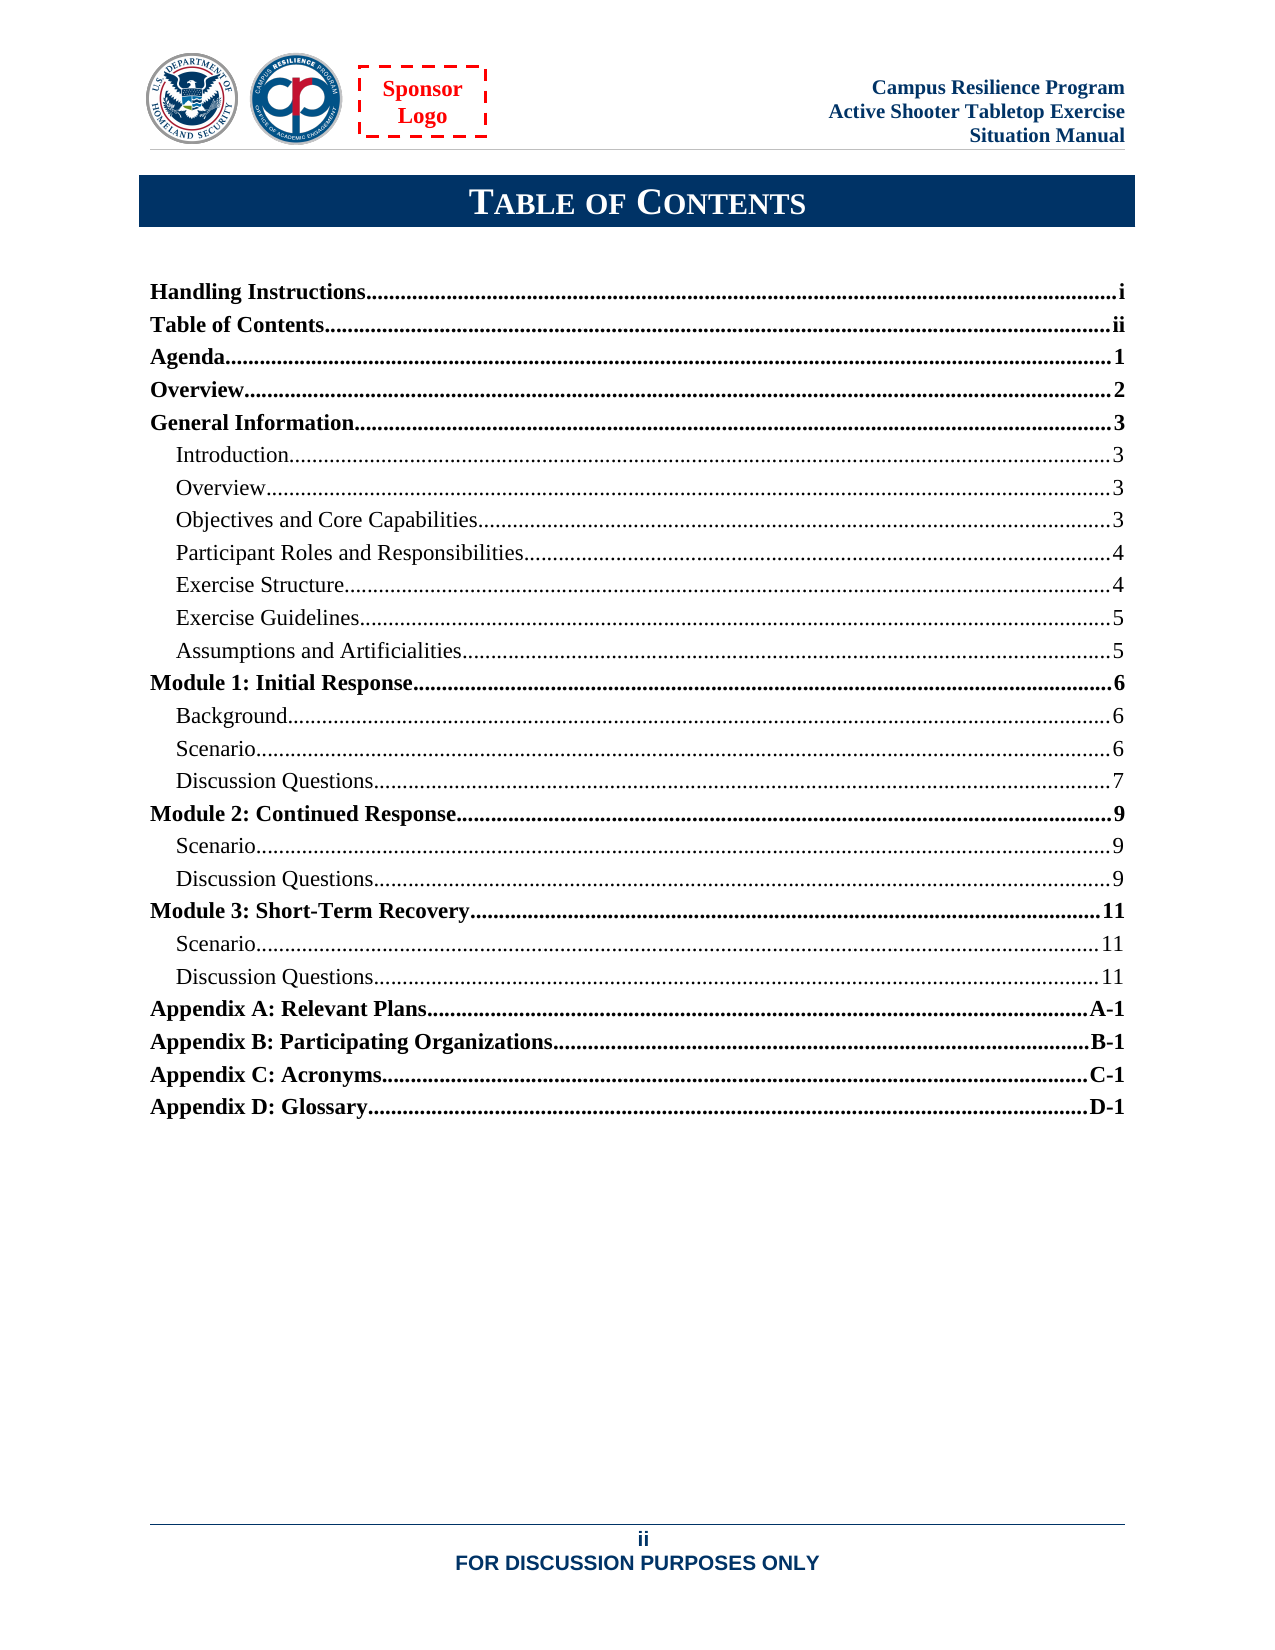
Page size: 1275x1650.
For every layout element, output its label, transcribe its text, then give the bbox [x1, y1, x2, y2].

subtitle Table of Contents [142, 178, 1133, 225]
picture [146, 53, 238, 144]
picture [248, 52, 344, 146]
